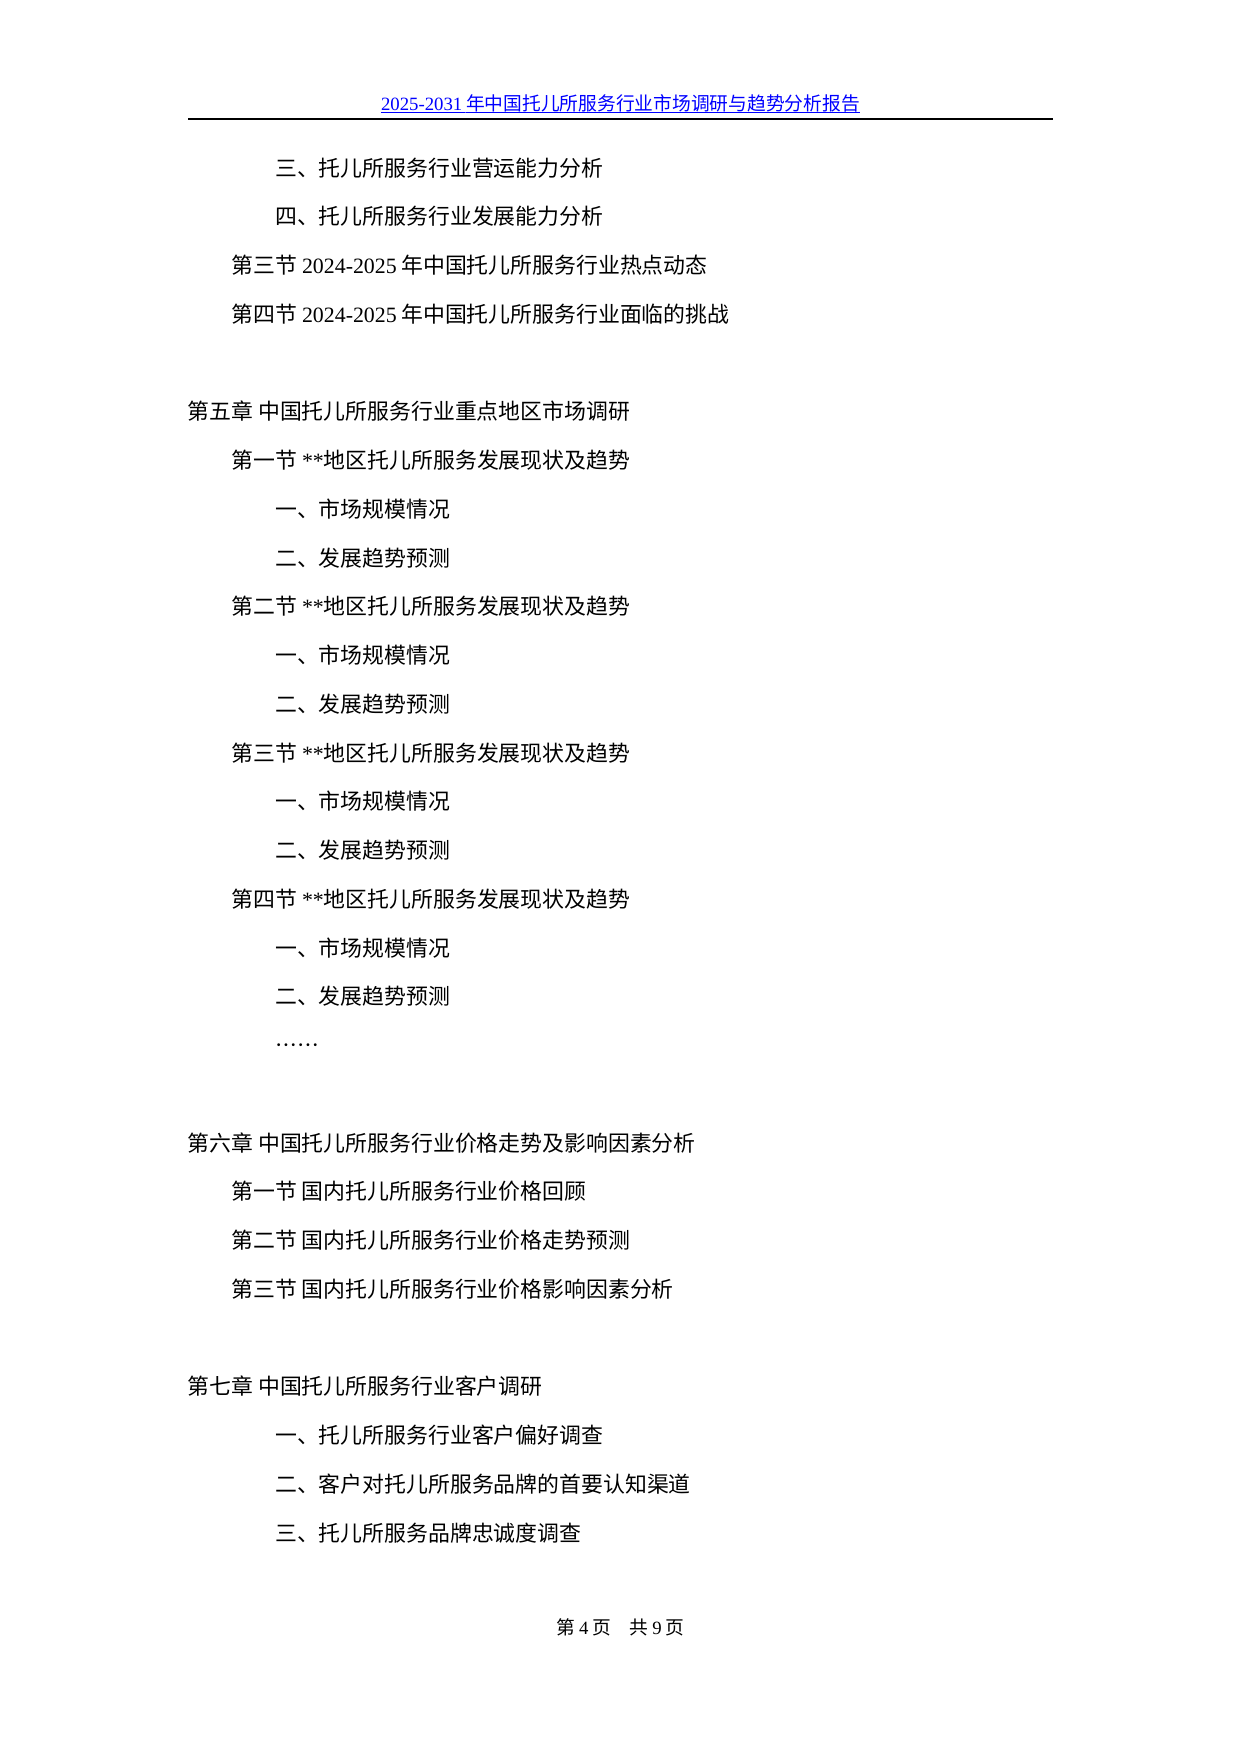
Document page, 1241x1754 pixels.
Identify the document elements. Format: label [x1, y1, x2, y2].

text [187, 150, 1053, 1548]
